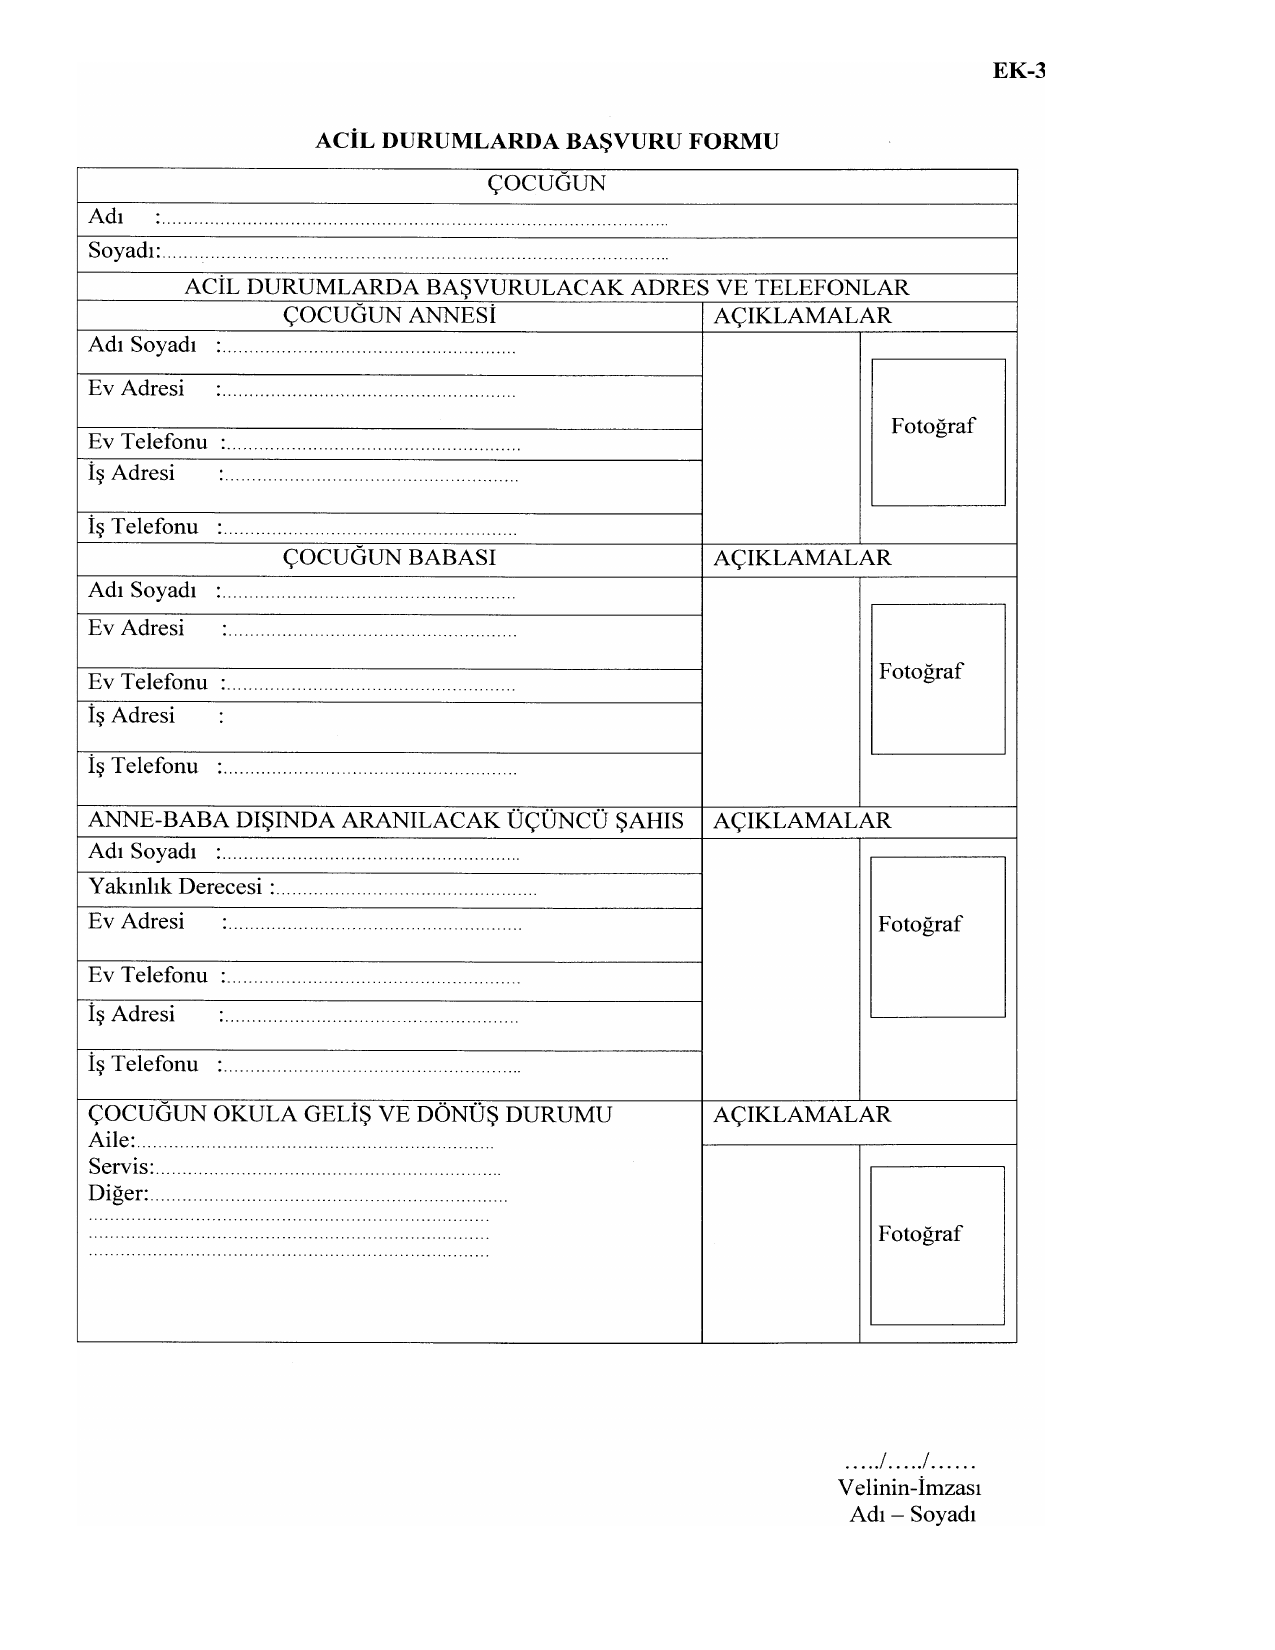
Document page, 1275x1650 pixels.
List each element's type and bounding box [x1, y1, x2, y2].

picture [76, 62, 1045, 1526]
